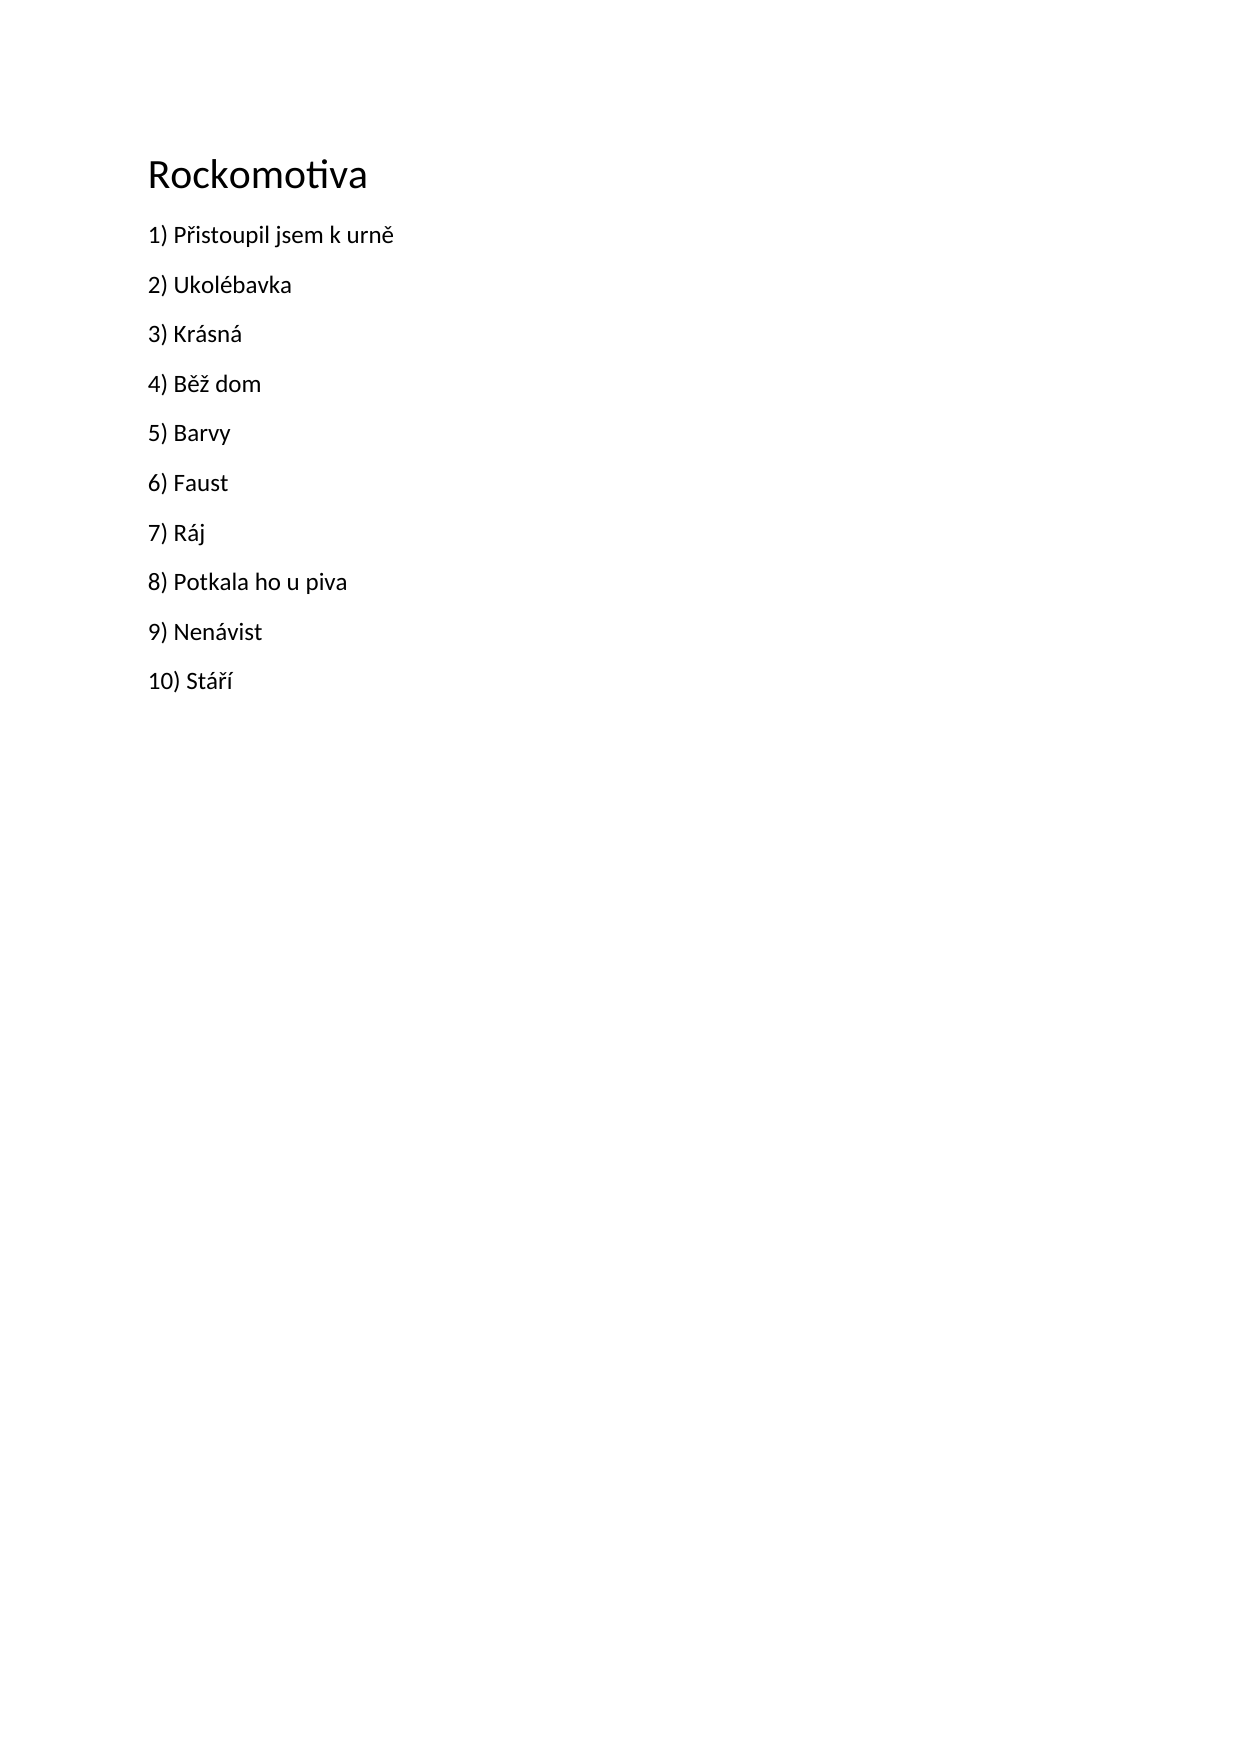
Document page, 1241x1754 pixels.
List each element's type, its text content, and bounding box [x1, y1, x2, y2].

text 6) Faust [148, 467, 1093, 498]
text 8) Potkala ho u piva [148, 566, 1093, 597]
text 2) Ukolébavka [148, 269, 1093, 299]
text 9) Nenávist [148, 616, 1093, 646]
text 1) Přistoupil jsem k urně [148, 219, 1093, 250]
text 4) Běž dom [148, 368, 1093, 398]
text 3) Krásná [148, 318, 1093, 349]
text 7) Ráj [148, 517, 1093, 547]
text Rockomotiva [148, 148, 1093, 198]
text 10) Stáří [148, 665, 1093, 696]
text 5) Barvy [148, 417, 1093, 448]
